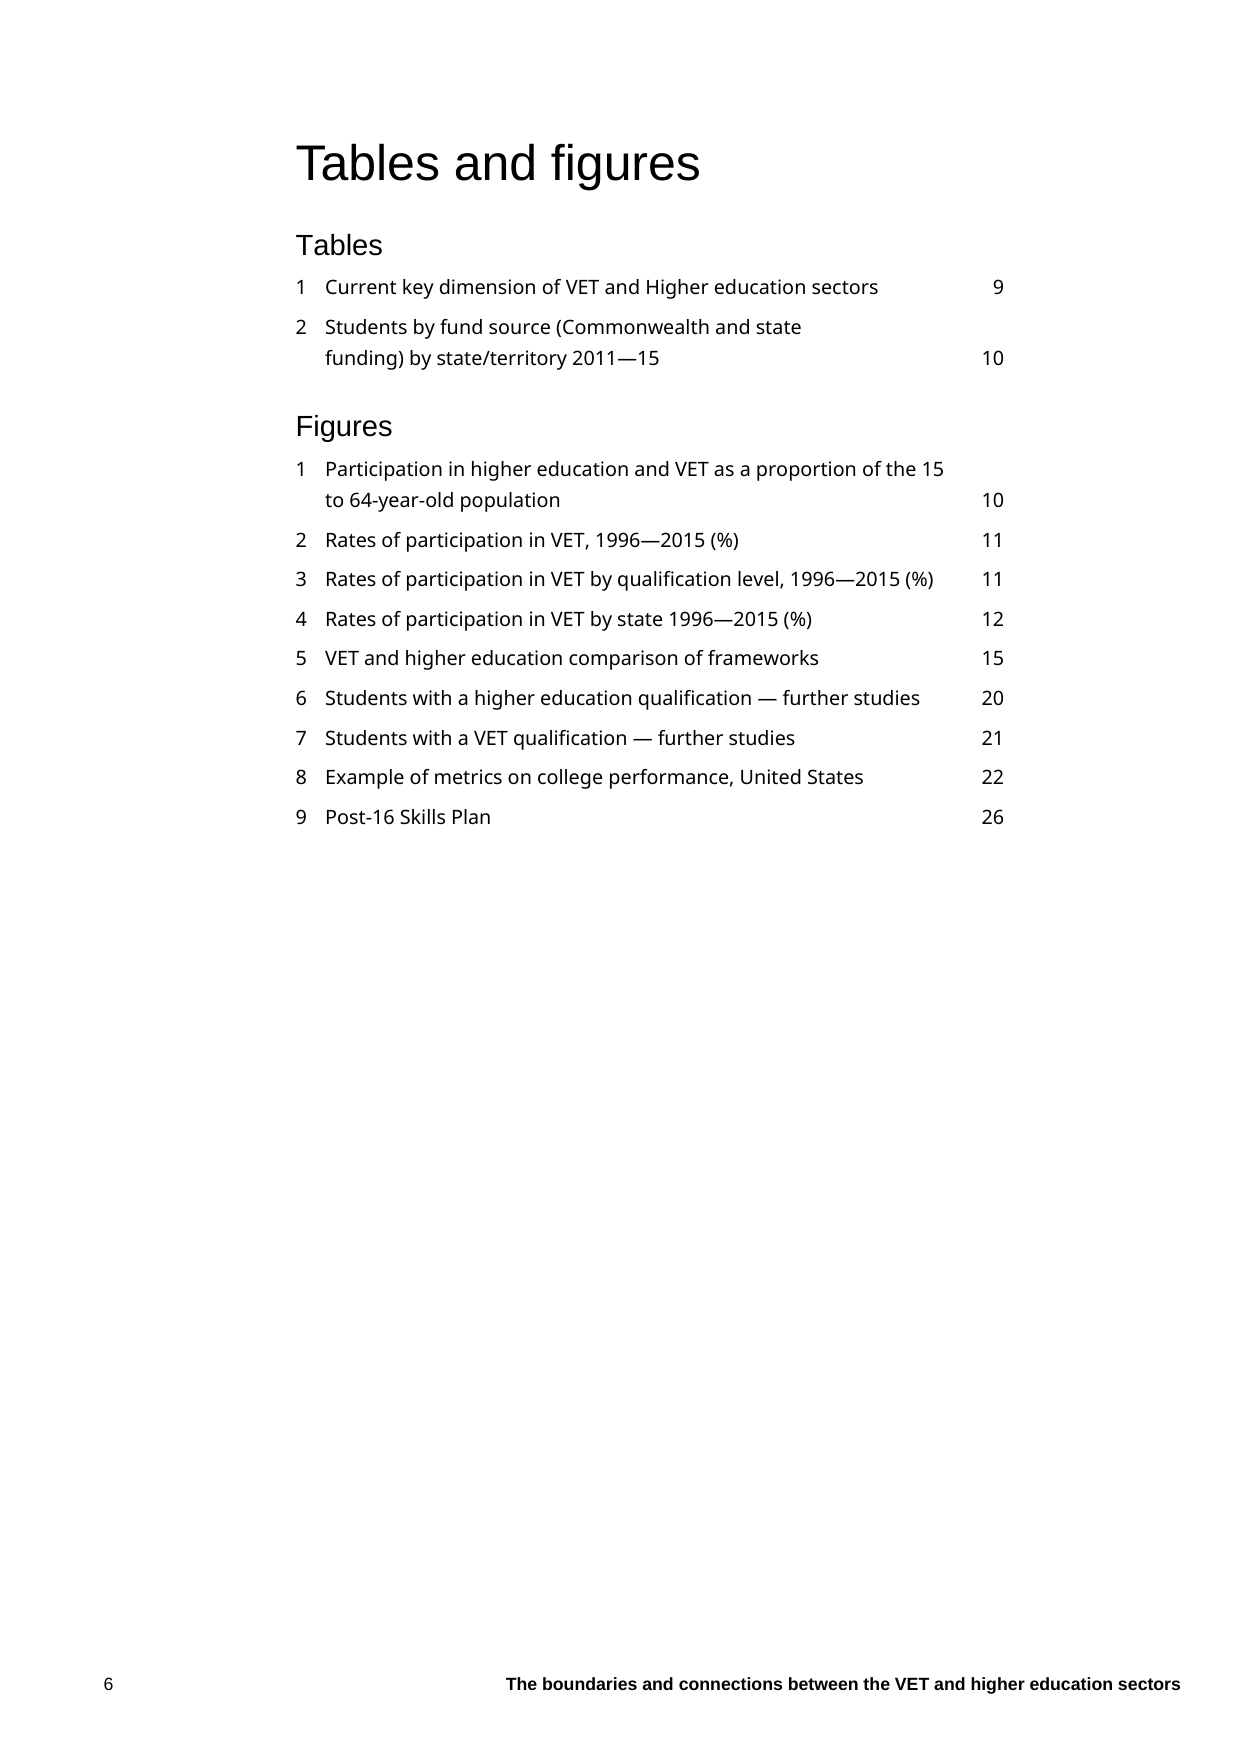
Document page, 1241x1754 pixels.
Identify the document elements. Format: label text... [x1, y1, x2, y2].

text 6 Students with a higher education qualification — further studies 20 [295, 680, 945, 712]
subtitle Tables [295, 228, 1093, 261]
text 9 Post-16 Skills Plan 26 [295, 799, 886, 830]
text 5 VET and higher education comparison of frameworks 15 [295, 641, 886, 672]
text 3 Rates of participation in VET by qualification level, 1996—2015 (%) 11 [295, 562, 945, 593]
text 8 Example of metrics on college performance, United States 22 [295, 759, 886, 791]
text 1 Participation in higher education and VET as a proportion of the 15 to 64-year-old population 10 [295, 451, 945, 514]
subtitle Figures [295, 409, 1093, 443]
subtitle Tables and figures [295, 133, 1092, 190]
text 2 Rates of participation in VET, 1996—2015 (%) 11 [295, 522, 886, 553]
text 7 Students with a VET qualification — further studies 21 [295, 720, 886, 751]
text 2 Students by fund source (Commonwealth and state funding) by state/territory 2011—15 10 [295, 309, 886, 372]
text 1 Current key dimension of VET and Higher education sectors 9 [295, 270, 886, 301]
text 4 Rates of participation in VET by state 1996—2015 (%) 12 [295, 601, 886, 632]
